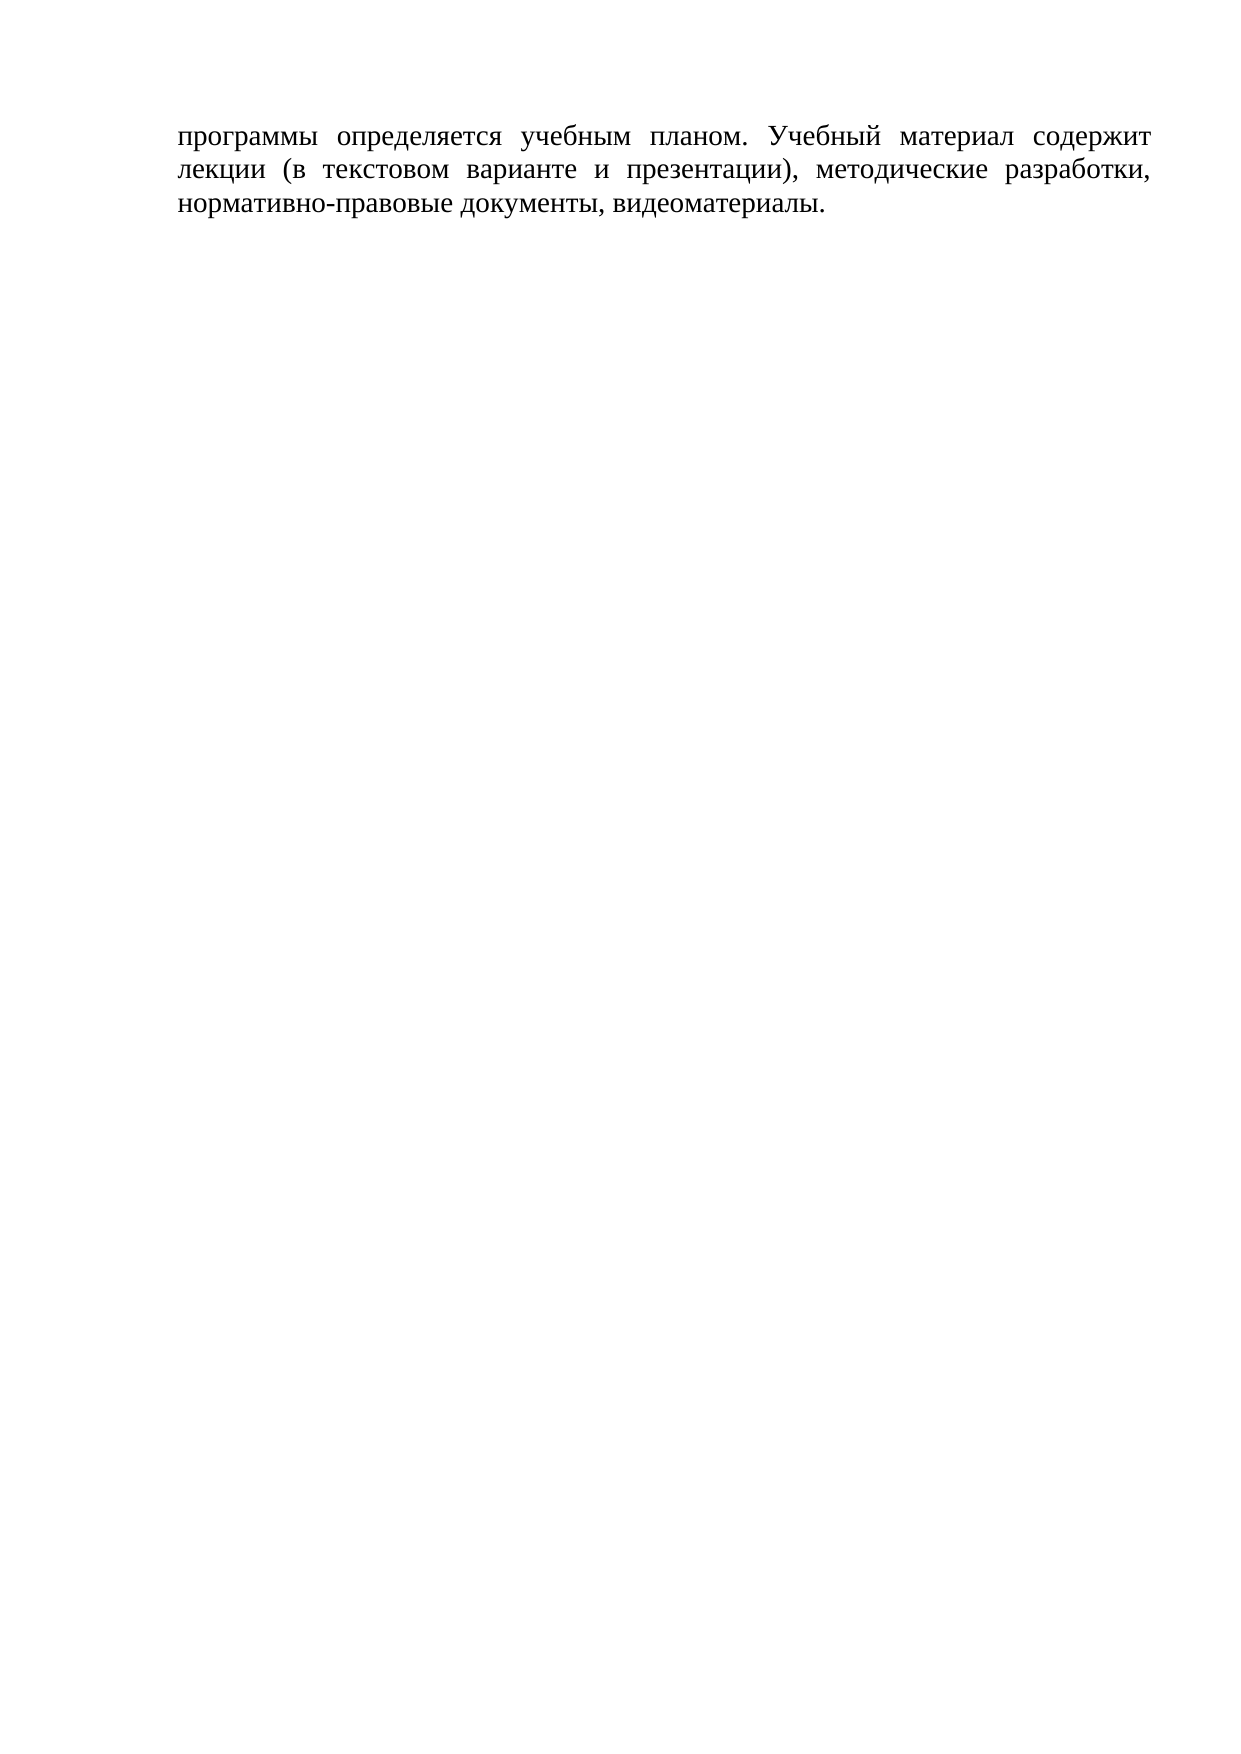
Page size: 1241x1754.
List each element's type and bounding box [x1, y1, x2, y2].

text [177, 118, 1152, 219]
